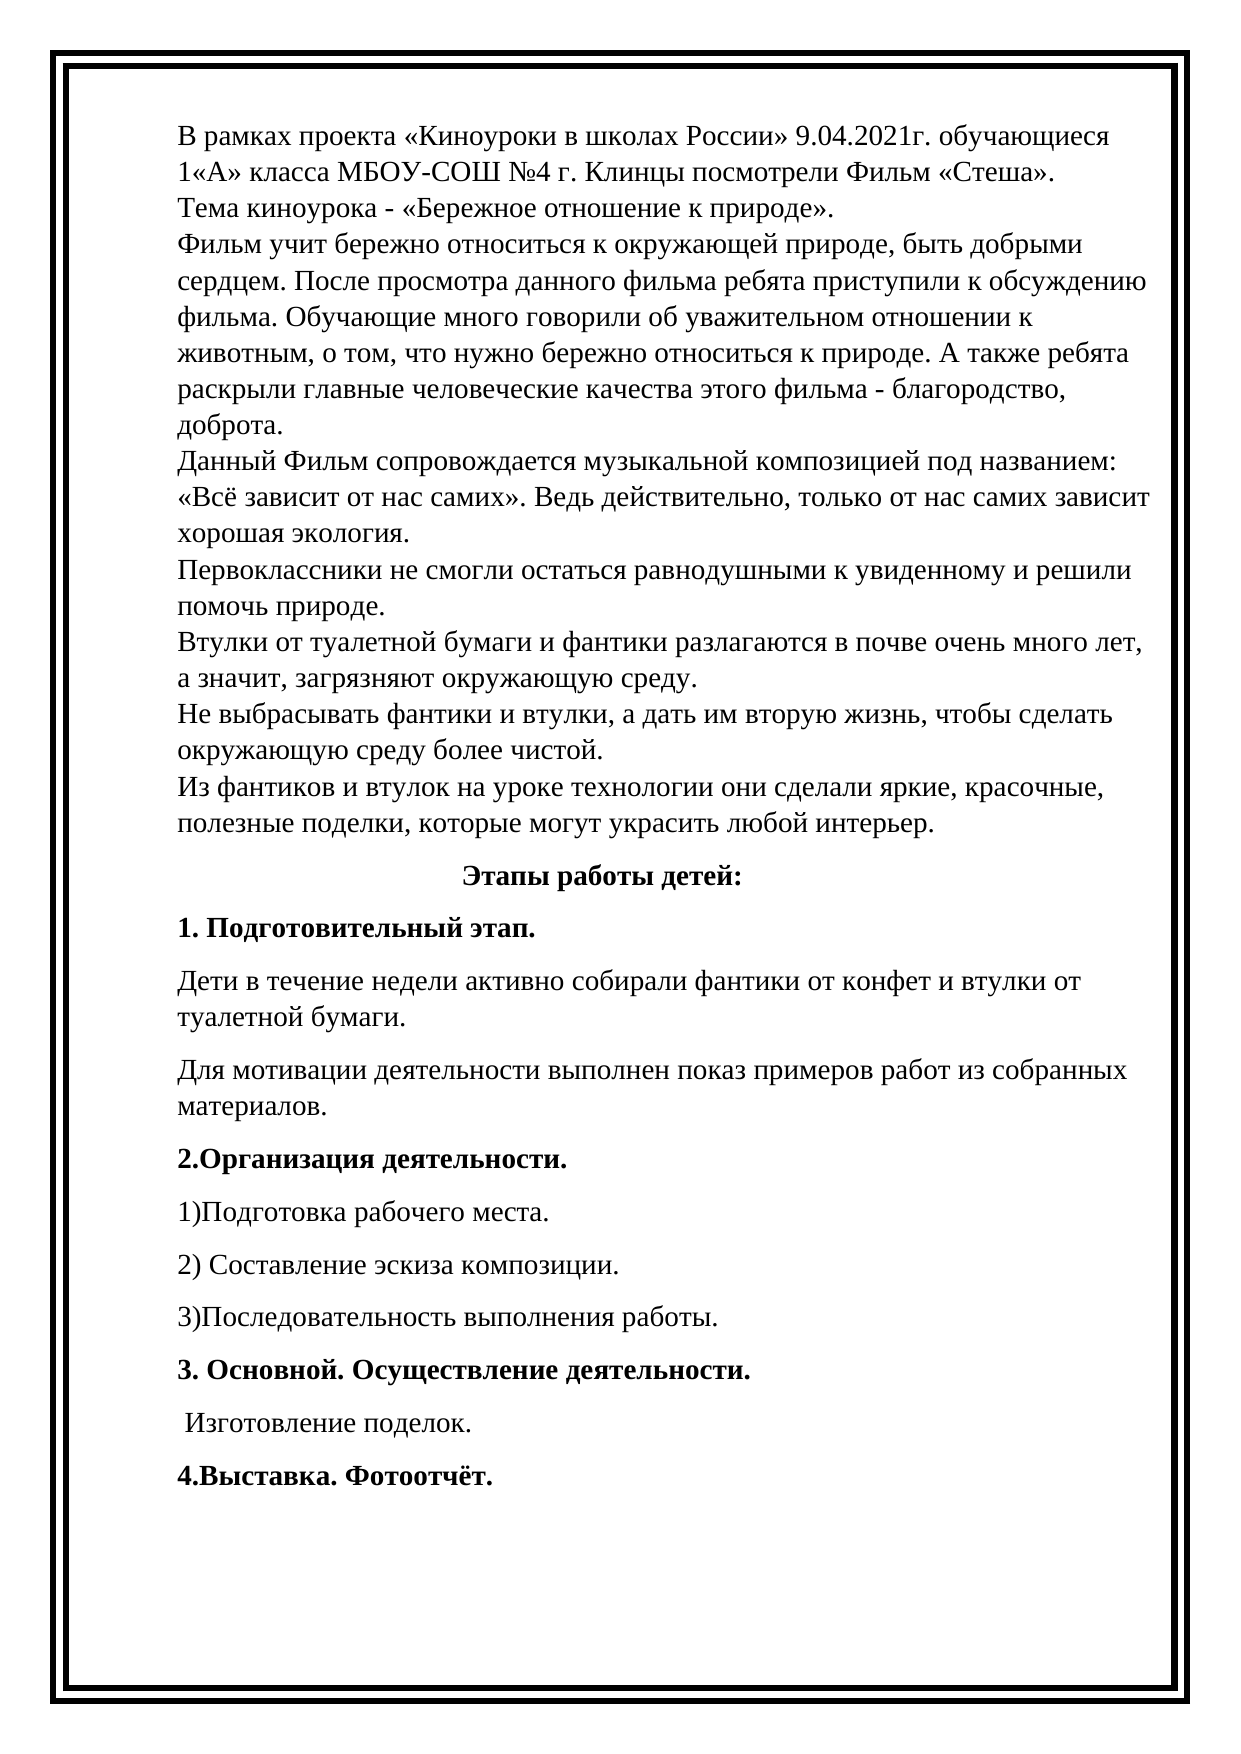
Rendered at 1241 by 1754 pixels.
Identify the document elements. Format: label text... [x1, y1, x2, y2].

text 3)Последовательность выполнения работы. [177, 1299, 1152, 1333]
text 1. Подготовительный этап. [177, 910, 1152, 944]
text Этапы работы детей: [177, 858, 1152, 891]
text В рамках проекта «Киноуроки в школах России» 9.04.2021г. обучающиеся 1«А» класса МБОУ-СОШ №4 г. Клинцы посмотрели Фильм «Стеша». Тема киноурока - «Бережное отношение к природе». Фильм учит бережно относиться к окружающей природе, быть добрыми сердцем. После просмотра данного фильма ребята приступили к обсуждению фильма. Обучающие много говорили об уважительном отношении к животным, о том, что нужно бережно относиться к природе. А также ребята раскрыли главные человеческие качества этого фильма - благородство, доброта. Данный Фильм сопровождается музыкальной композицией под названием: «Всё зависит от нас самих». Ведь действительно, только от нас самих зависит хорошая экология. Первоклассники не смогли остаться равнодушными к увиденному и решили помочь природе. Втулки от туалетной бумаги и фантики разлагаются в почве очень много лет, а значит, загрязняют окружающую среду. Не выбрасывать фантики и втулки, а дать им вторую жизнь, чтобы сделать окружающую среду более чистой. Из фантиков и втулок на уроке технологии они сделали яркие, красочные, полезные поделки, которые могут украсить любой интерьер. [177, 118, 1152, 838]
text 3. Основной. Осуществление деятельности. [177, 1352, 1152, 1386]
text 2) Составление эскиза композиции. [177, 1247, 1152, 1280]
text Изготовление поделок. [177, 1405, 1152, 1439]
text Дети в течение недели активно собирали фантики от конфет и втулки от туалетной бумаги. [177, 963, 1152, 1033]
text 1)Подготовка рабочего места. [177, 1194, 1152, 1227]
text Для мотивации деятельности выполнен показ примеров работ из собранных материалов. [177, 1052, 1152, 1122]
text 4.Выставка. Фотоотчёт. [177, 1458, 1152, 1492]
text 2.Организация деятельности. [177, 1141, 1152, 1175]
